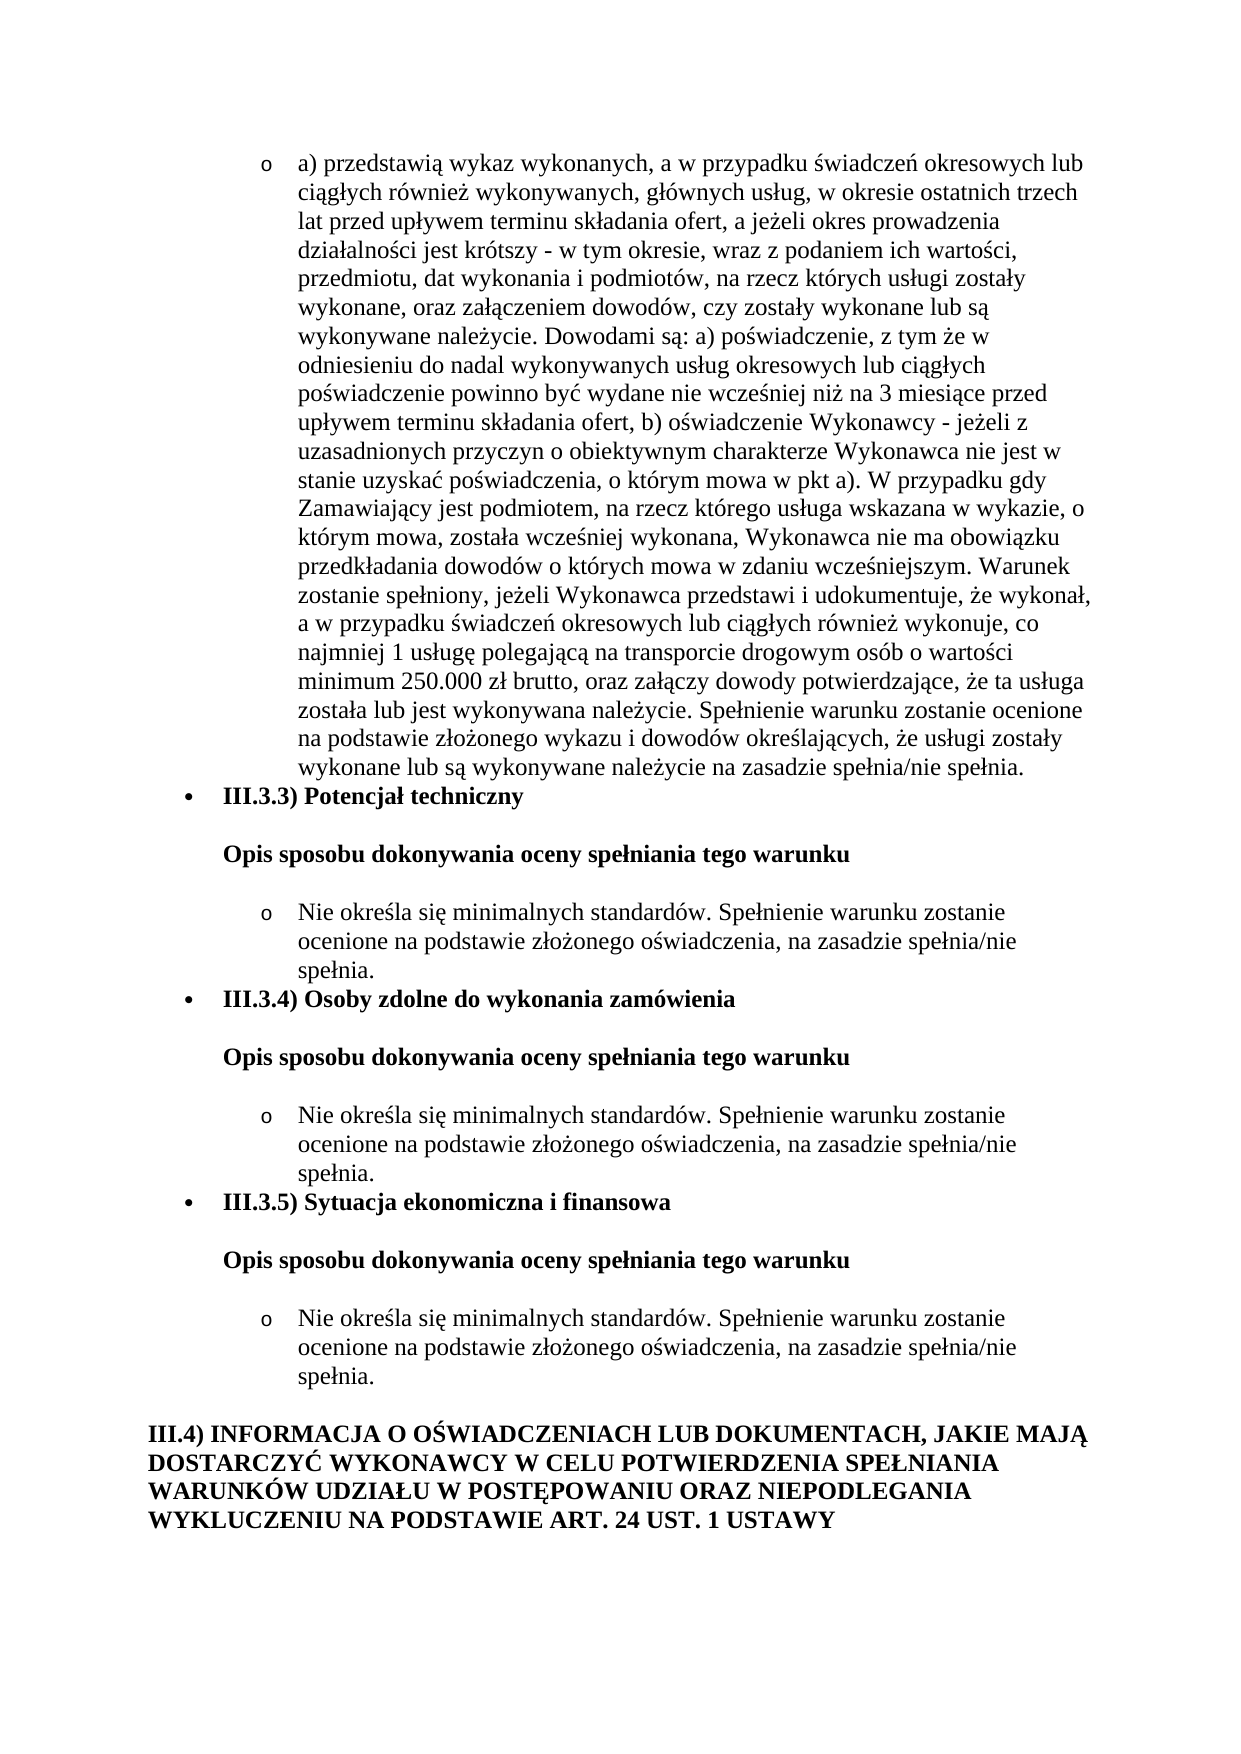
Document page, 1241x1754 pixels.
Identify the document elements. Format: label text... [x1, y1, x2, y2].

list Nie określa się minimalnych standardów. Spełnienie warunku zostanie ocenione na podstawie złożonego oświadczenia, na zasadzie spełnia/nie spełnia. [260, 897, 1093, 984]
list Nie określa się minimalnych standardów. Spełnienie warunku zostanie ocenione na podstawie złożonego oświadczenia, na zasadzie spełnia/nie spełnia. [260, 1100, 1093, 1187]
text III.4) INFORMACJA O OŚWIADCZENIACH LUB DOKUMENTACH, JAKIE MAJĄ DOSTARCZYĆ WYKONAWCY W CELU POTWIERDZENIA SPEŁNIANIA WARUNKÓW UDZIAŁU W POSTĘPOWANIU ORAZ NIEPODLEGANIA WYKLUCZENIU NA PODSTAWIE ART. 24 UST. 1 USTAWY [148, 1419, 1093, 1534]
list a) przedstawią wykaz wykonanych, a w przypadku świadczeń okresowych lub ciągłych również wykonywanych, głównych usług, w okresie ostatnich trzech lat przed upływem terminu składania ofert, a jeżeli okres prowadzenia działalności jest krótszy - w tym okresie, wraz z podaniem ich wartości, przedmiotu, dat wykonania i podmiotów, na rzecz których usługi zostały wykonane, oraz załączeniem dowodów, czy zostały wykonane lub są wykonywane należycie. Dowodami są: a) poświadczenie, z tym że w odniesieniu do nadal wykonywanych usług okresowych lub ciągłych poświadczenie powinno być wydane nie wcześniej niż na 3 miesiące przed upływem terminu składania ofert, b) oświadczenie Wykonawcy - jeżeli z uzasadnionych przyczyn o obiektywnym charakterze Wykonawca nie jest w stanie uzyskać poświadczenia, o którym mowa w pkt a). W przypadku gdy Zamawiający jest podmiotem, na rzecz którego usługa wskazana w wykazie, o którym mowa, została wcześniej wykonana, Wykonawca nie ma obowiązku przedkładania dowodów o których mowa w zdaniu wcześniejszym. Warunek zostanie spełniony, jeżeli Wykonawca przedstawi i udokumentuje, że wykonał, a w przypadku świadczeń okresowych lub ciągłych również wykonuje, co najmniej 1 usługę polegającą na transporcie drogowym osób o wartości minimum 250.000 zł brutto, oraz załączy dowody potwierdzające, że ta usługa została lub jest wykonywana należycie. Spełnienie warunku zostanie ocenione na podstawie złożonego wykazu i dowodów określających, że usługi zostały wykonane lub są wykonywane należycie na zasadzie spełnia/nie spełnia. [260, 148, 1093, 781]
text Opis sposobu dokonywania oceny spełniania tego warunku [223, 1245, 1093, 1273]
list III.3.4) Osoby zdolne do wykonania zamówienia [185, 984, 1093, 1013]
list III.3.5) Sytuacja ekonomiczna i finansowa [185, 1187, 1093, 1216]
text Opis sposobu dokonywania oceny spełniania tego warunku [223, 839, 1093, 868]
list III.3.3) Potencjał techniczny [185, 781, 1093, 810]
list Nie określa się minimalnych standardów. Spełnienie warunku zostanie ocenione na podstawie złożonego oświadczenia, na zasadzie spełnia/nie spełnia. [260, 1303, 1093, 1390]
text Opis sposobu dokonywania oceny spełniania tego warunku [223, 1042, 1093, 1071]
